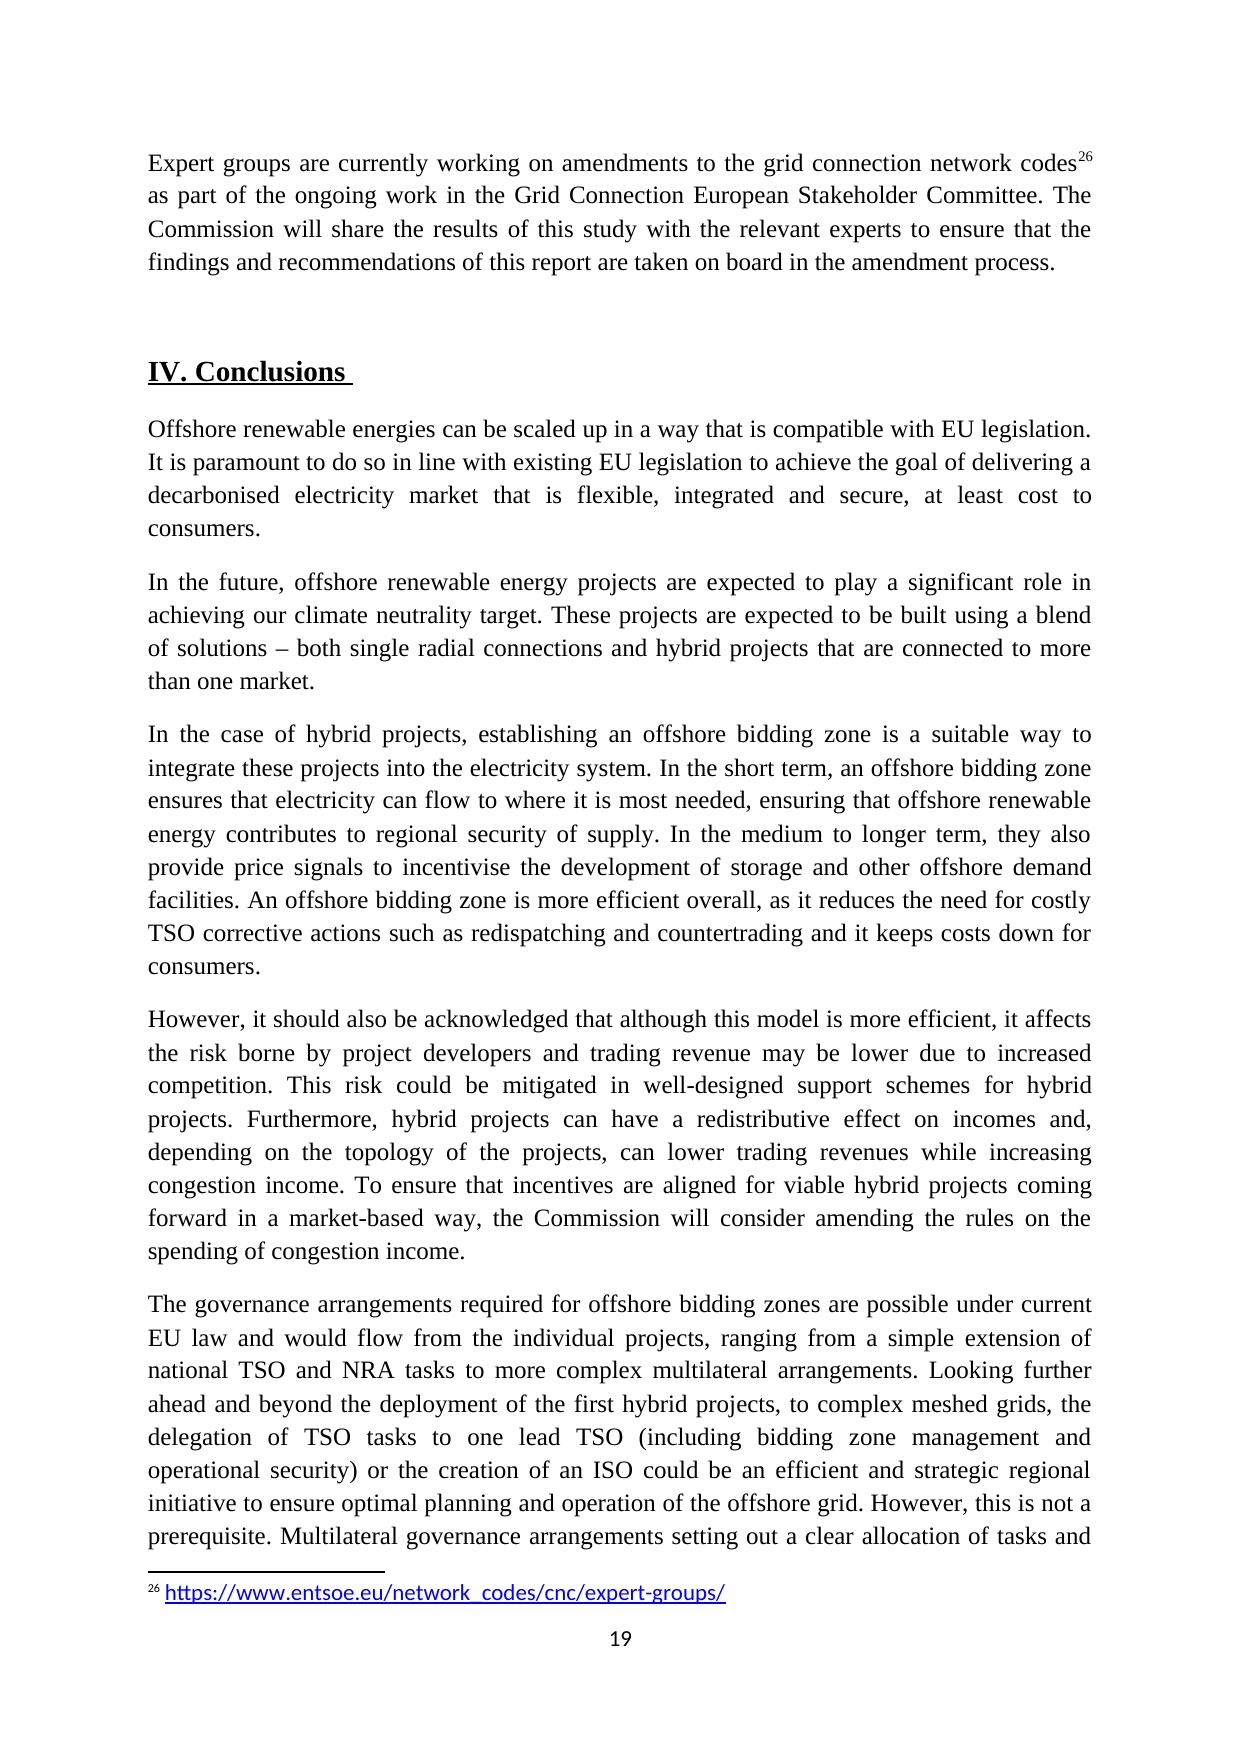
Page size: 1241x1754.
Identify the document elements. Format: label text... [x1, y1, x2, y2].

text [148, 148, 1093, 275]
text In the future, offshore renewable energy projects are expected to play a significant role in achieving our climate neutrality target. These projects are expected to be built using a blend of solutions – both single radial connections and hybrid projects that are connected to more than one market. [148, 567, 1093, 694]
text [148, 1289, 1093, 1549]
text Offshore renewable energies can be scaled up in a way that is compatible with EU legislation. It is paramount to do so in line with existing EU legislation to achieve the goal of delivering a decarbonised electricity market that is flexible, integrated and secure, at least cost to consumers. [148, 414, 1093, 542]
text In the case of hybrid projects, establishing an offshore bidding zone is a suitable way to integrate these projects into the electricity system. In the short term, an offshore bidding zone ensures that electricity can flow to where it is most needed, ensuring that offshore renewable energy contributes to regional security of supply. In the medium to longer term, they also provide price signals to incentivise the development of storage and other offshore demand facilities. An offshore bidding zone is more efficient overall, as it reduces the need for costly TSO corrective actions such as redispatching and countertrading and it keeps costs down for consumers. [148, 719, 1093, 979]
text IV. Conclusions [148, 354, 1093, 388]
text However, it should also be acknowledged that although this model is more efficient, it affects the risk borne by project developers and trading revenue may be lower due to increased competition. This risk could be mitigated in well-designed support schemes for hybrid projects. Furthermore, hybrid projects can have a redistributive effect on incomes and, depending on the topology of the projects, can lower trading revenues while increasing congestion income. To ensure that incentives are aligned for viable hybrid projects coming forward in a market-based way, the Commission will consider amending the rules on the spending of congestion income. [148, 1004, 1093, 1264]
